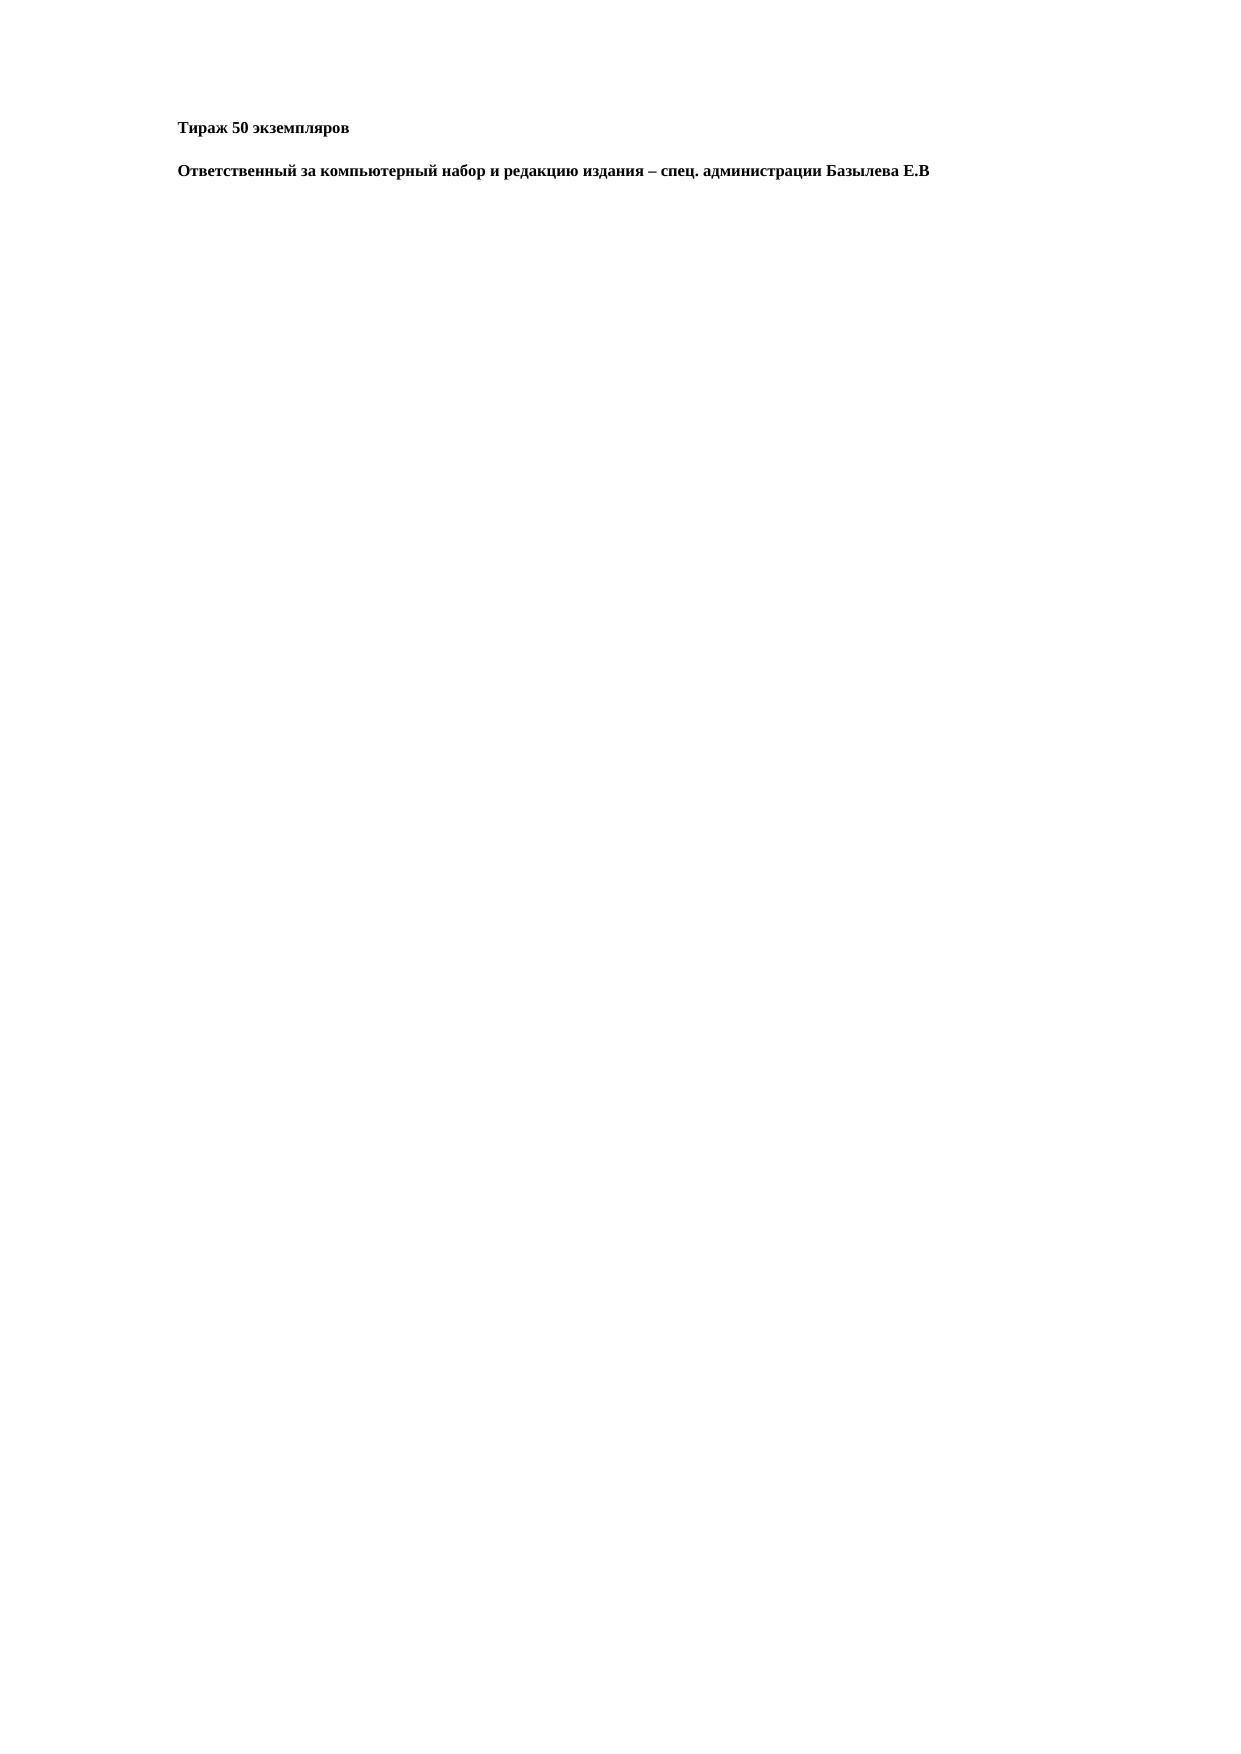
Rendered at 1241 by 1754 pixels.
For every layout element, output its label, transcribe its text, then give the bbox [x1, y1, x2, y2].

text Ответственный за компьютерный набор и редакцию издания – спец. администрации Базылева Е.В [177, 161, 1152, 180]
text Тираж 50 экземпляров [177, 118, 1152, 137]
